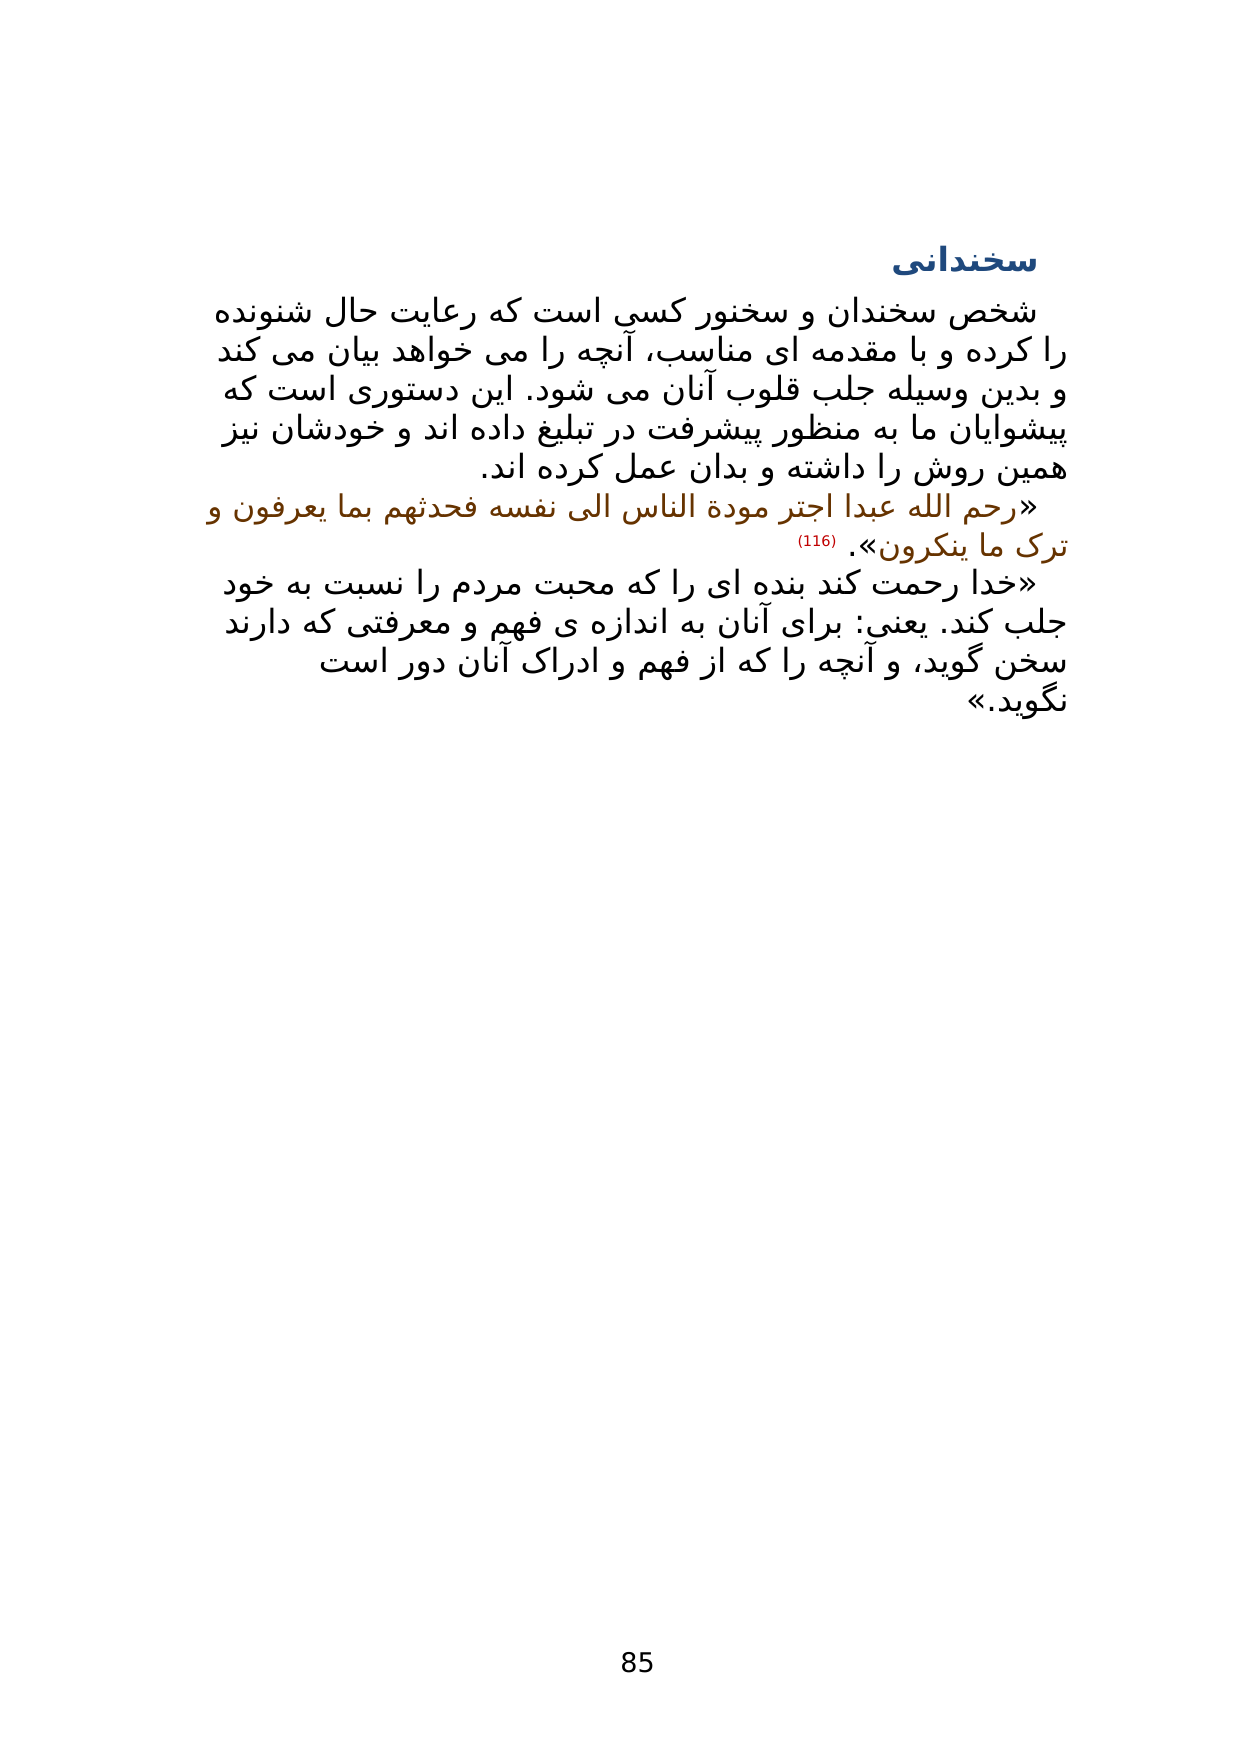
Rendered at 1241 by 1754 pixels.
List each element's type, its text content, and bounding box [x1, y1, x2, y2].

subtitle سخندانی [206, 241, 1069, 279]
text «رحم الله عبدا اجتر مودة الناس الی نفسه فحدثهم بما یعرفون و ترک ما ینکرون». (116) [206, 486, 1069, 564]
text شخص سخندان و سخنور کسی است که رعایت حال شنونده را کرده و با مقدمه ای مناسب، آنچه را می خواهد بیان می کند و بدین وسیله جلب قلوب آنان می شود. این دستوری است که پیشوایان ما به منظور پیشرفت در تبلیغ داده اند و خودشان نیز همین روش را داشته و بدان عمل کرده اند. [206, 292, 1069, 486]
text «خدا رحمت کند بنده ای را که محبت مردم را نسبت به خود جلب کند. یعنی: برای آنان به اندازه ی فهم و معرفتی که دارند سخن گوید، و آنچه را که از فهم و ادراک آنان دور است نگوید.» [206, 564, 1069, 719]
